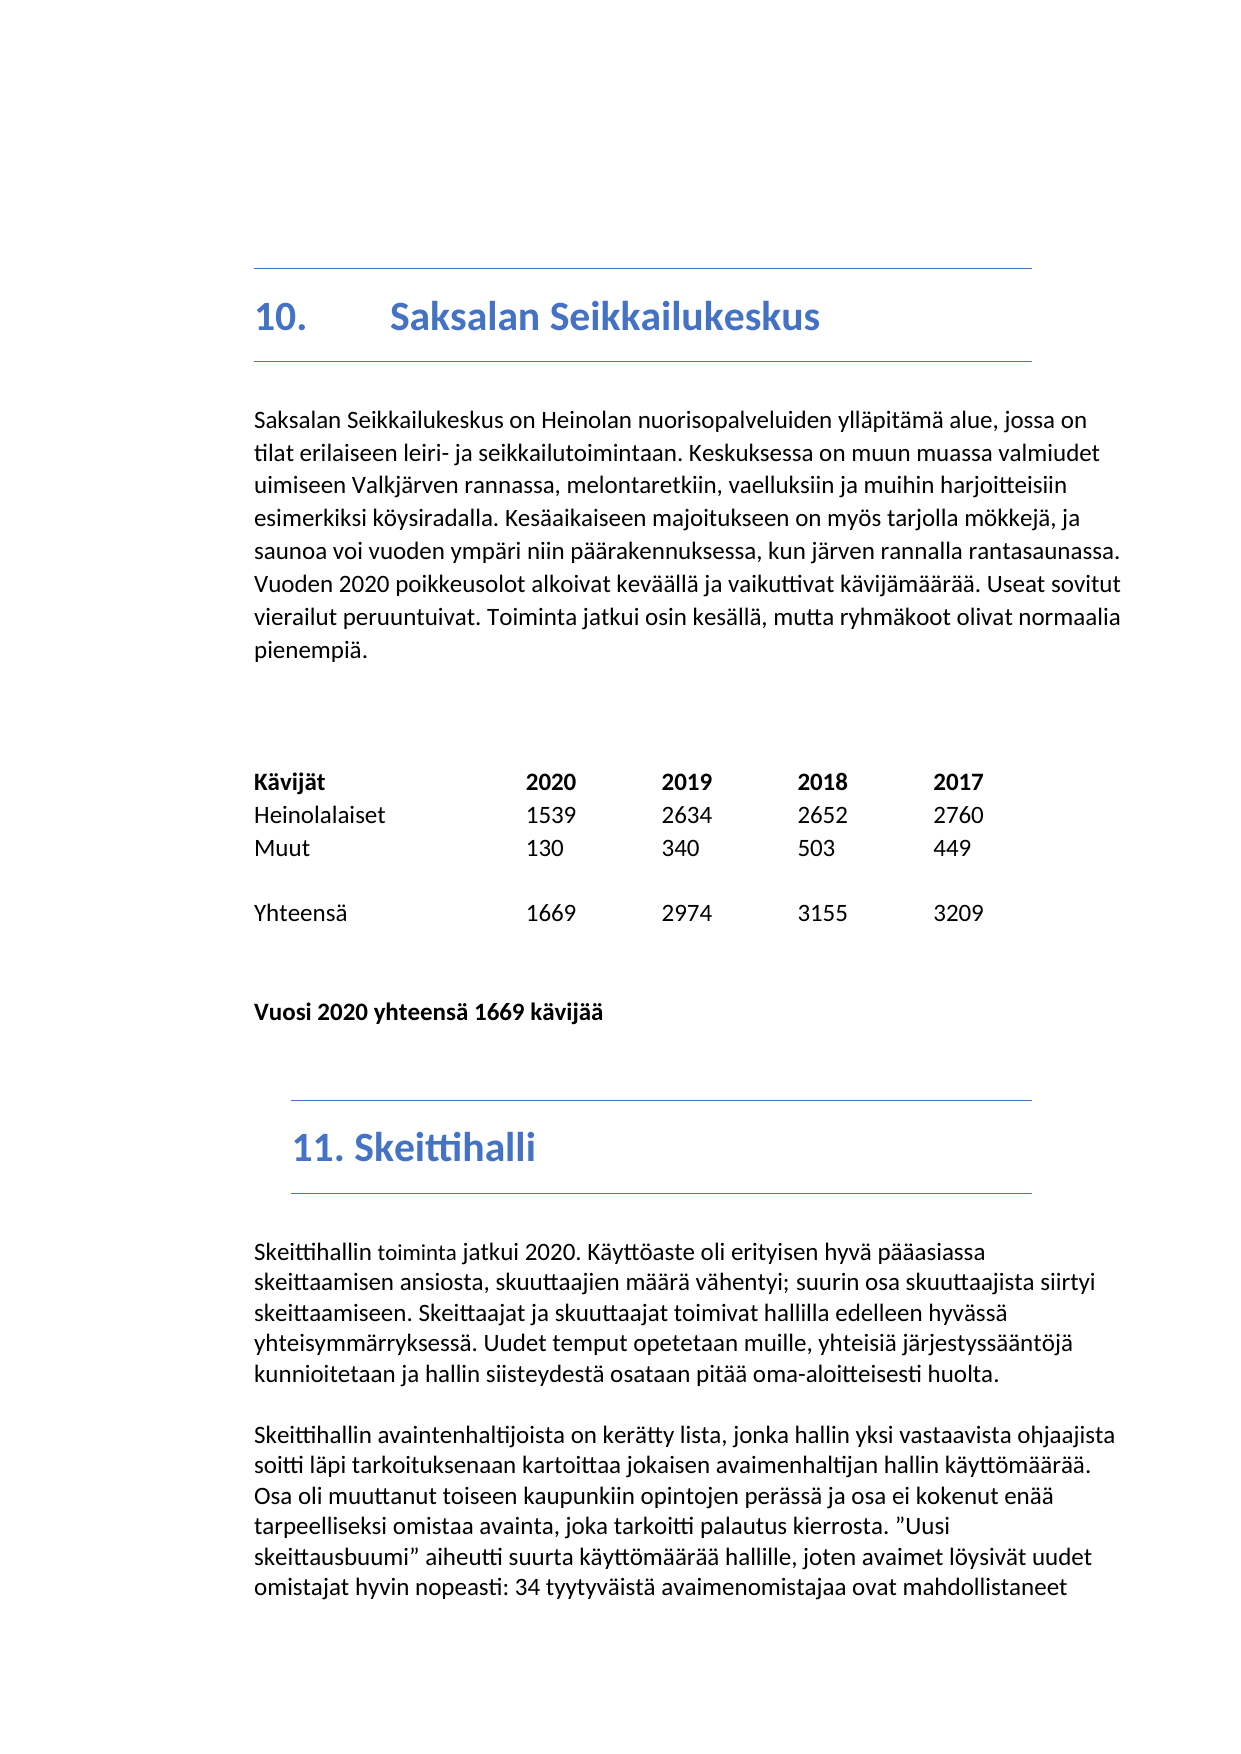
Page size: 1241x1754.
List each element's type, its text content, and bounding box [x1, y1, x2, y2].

text Skeittihallin toiminta jatkui 2020. Käyttöaste oli erityisen hyvä pääasiassa skeittaamisen ansiosta, skuuttaajien määrä vähentyi; suurin osa skuuttaajista siirtyi skeittaamiseen. Skeittaajat ja skuuttaajat toimivat hallilla edelleen hyvässä yhteisymmärryksessä. Uudet temput opetetaan muille, yhteisiä järjestyssääntöjä kunnioitetaan ja hallin siisteydestä osataan pitää oma-aloitteisesti huolta. [254, 1236, 1122, 1388]
list Heinolalaiset 1539 2634 2652 2760 [185, 799, 1122, 829]
list Kävijät 2020 2019 2018 2017 [185, 766, 1122, 796]
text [254, 1419, 1122, 1602]
text 11. Skeittihalli [291, 1101, 1032, 1193]
list Muut 130 340 503 449 [185, 832, 1122, 862]
list Saksalan Seikkailukeskus [254, 269, 1032, 361]
list Vuosi 2020 yhteensä 1669 kävijää [185, 996, 1122, 1027]
list Yhteensä 1669 2974 3155 3209 [185, 897, 1122, 928]
list Saksalan Seikkailukeskus on Heinolan nuorisopalveluiden ylläpitämä alue, jossa on tilat erilaiseen leiri- ja seikkailutoimintaan. Keskuksessa on muun muassa valmiudet uimiseen Valkjärven rannassa, melontaretkiin, vaelluksiin ja muihin harjoitteisiin esimerkiksi köysiradalla. Kesäaikaiseen majoitukseen on myös tarjolla mökkejä, ja saunoa voi vuoden ympäri niin päärakennuksessa, kun järven rannalla rantasaunassa. Vuoden 2020 poikkeusolot alkoivat keväällä ja vaikuttivat kävijämäärää. Useat sovitut vierailut peruuntuivat. Toiminta jatkui osin kesällä, mutta ryhmäkoot olivat normaalia pienempiä. [254, 404, 1122, 665]
